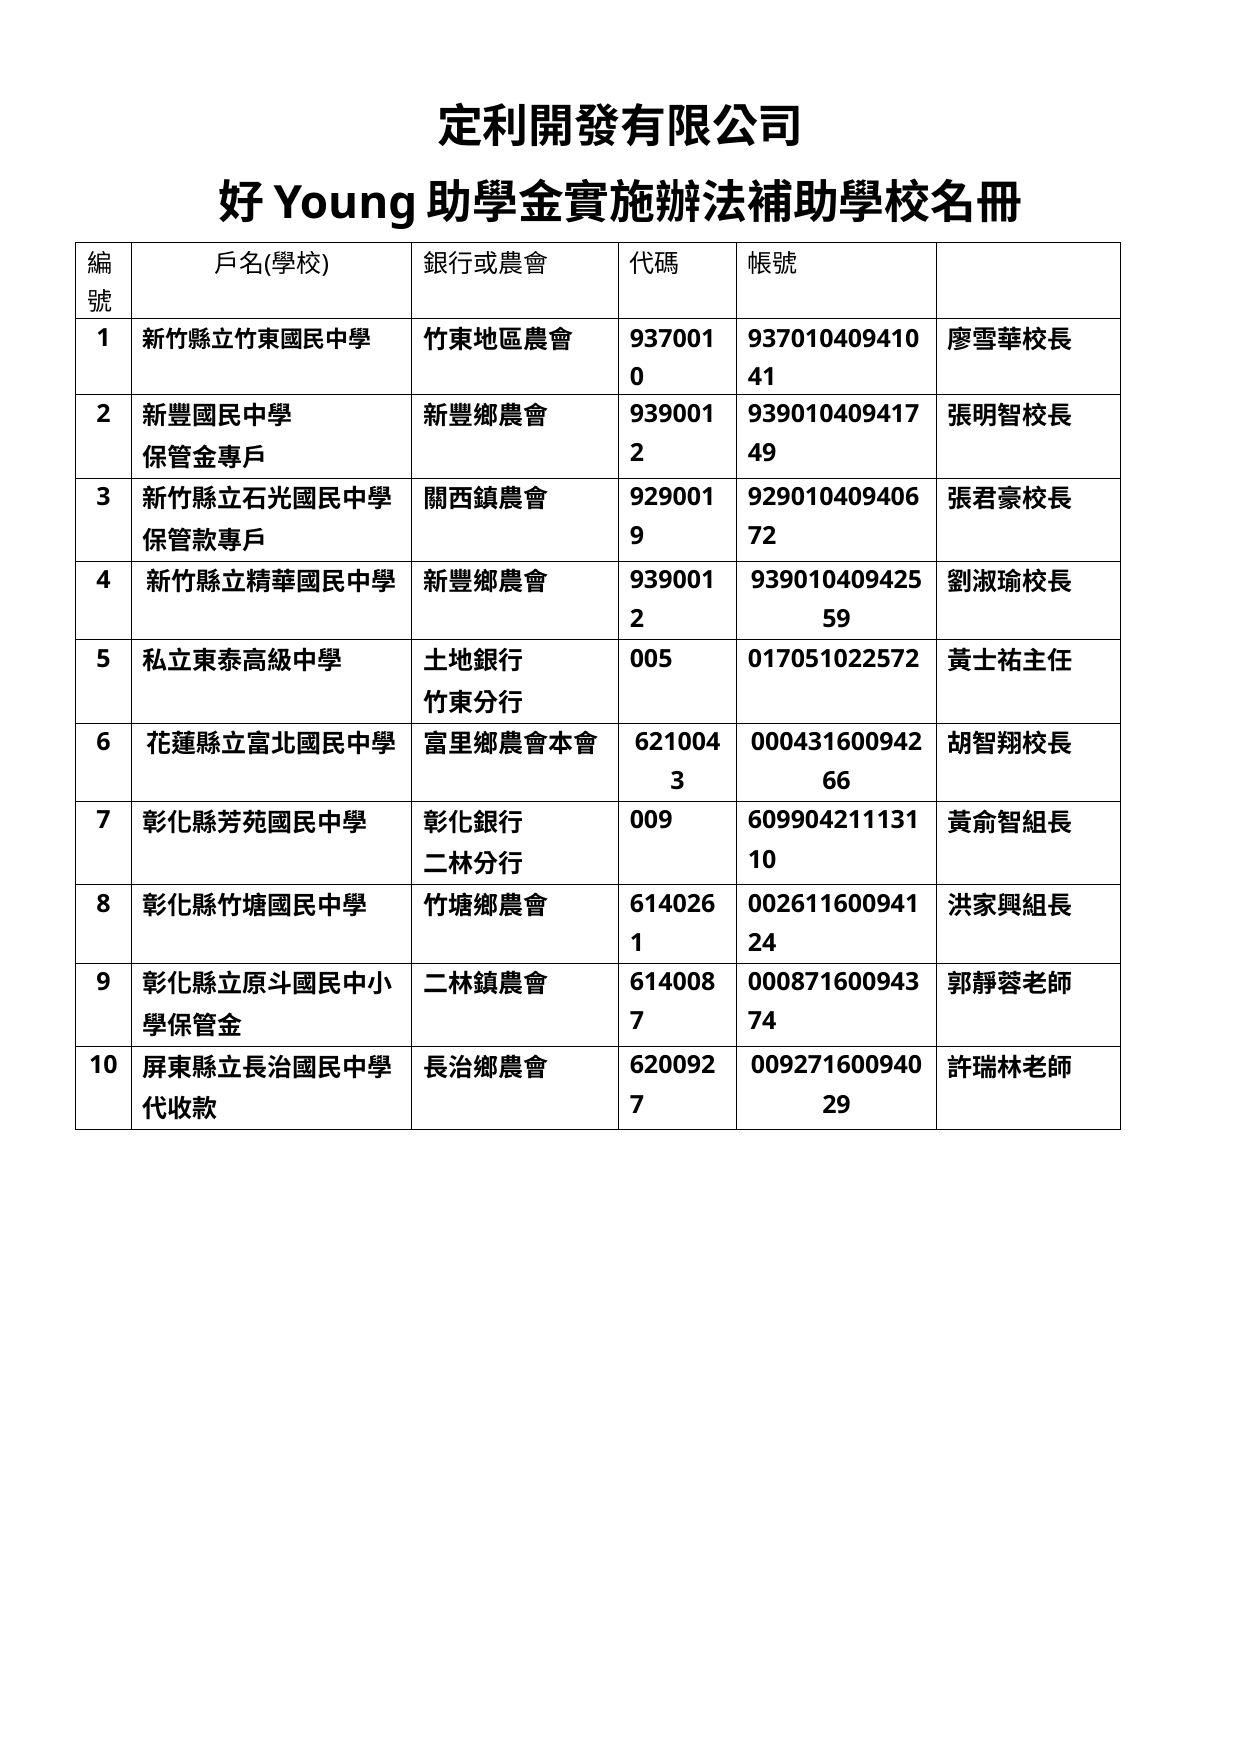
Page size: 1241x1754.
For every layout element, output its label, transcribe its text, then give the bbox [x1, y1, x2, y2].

table_cell 8 [76, 885, 131, 963]
table_cell 009 [619, 802, 736, 884]
table_cell 竹東地區農會 [412, 319, 618, 394]
table_cell 93901040941749 [737, 395, 936, 477]
table_cell 彰化縣竹塘國民中學 [132, 885, 411, 963]
table_cell 郭靜蓉老師 [937, 964, 1120, 1046]
table_cell 6140261 [619, 885, 736, 963]
table_cell 張君豪校長 [937, 479, 1120, 561]
table_cell 新豐鄉農會 [412, 395, 618, 477]
table_cell 60990421113110 [737, 802, 936, 884]
table_cell 廖雪華校長 [937, 319, 1120, 394]
table_cell 關西鎮農會 [412, 479, 618, 561]
table_cell 6140087 [619, 964, 736, 1046]
table_cell 長治鄉農會 [412, 1047, 618, 1129]
table_header 銀行或農會 [412, 243, 618, 318]
table_cell 1 [76, 319, 131, 394]
table_cell 2 [76, 395, 131, 477]
table_cell 許瑞林老師 [937, 1047, 1120, 1129]
table_cell 新豐鄉農會 [412, 562, 618, 639]
table_cell 6210043 [619, 724, 736, 801]
table_cell 4 [76, 562, 131, 639]
table_cell 00261160094124 [737, 885, 936, 963]
table_header [937, 243, 1120, 318]
table_cell 竹塘鄉農會 [412, 885, 618, 963]
text 好Young助學金實施辦法補助學校名冊 [75, 166, 1165, 232]
table_cell 屏東縣立長治國民中學 代收款 [132, 1047, 411, 1129]
table_cell 新竹縣立石光國民中學 保管款專戶 [132, 479, 411, 561]
table_cell 二林鎮農會 [412, 964, 618, 1046]
table_cell 新竹縣立竹東國民中學 [132, 319, 411, 394]
table_cell 92901040940672 [737, 479, 936, 561]
table_cell 9 [76, 964, 131, 1046]
table_cell 93701040941041 [737, 319, 936, 394]
table_cell 9370010 [619, 319, 736, 394]
table_cell 5 [76, 640, 131, 722]
table_cell 9390012 [619, 395, 736, 477]
table_cell 新豐國民中學 保管金專戶 [132, 395, 411, 477]
table_header 編號 [76, 243, 131, 318]
table_cell 017051022572 [737, 640, 936, 722]
table_cell 005 [619, 640, 736, 722]
table_cell 黃俞智組長 [937, 802, 1120, 884]
table_cell 富里鄉農會本會 [412, 724, 618, 801]
table_cell 彰化銀行 二林分行 [412, 802, 618, 884]
table_cell 00087160094374 [737, 964, 936, 1046]
table_cell 9290019 [619, 479, 736, 561]
table_cell 胡智翔校長 [937, 724, 1120, 801]
table_cell 黃士祐主任 [937, 640, 1120, 722]
text 定利開發有限公司 [75, 89, 1165, 156]
table_cell 洪家興組長 [937, 885, 1120, 963]
table_cell 93901040942559 [737, 562, 936, 639]
table_cell 劉淑瑜校長 [937, 562, 1120, 639]
table_cell 10 [76, 1047, 131, 1129]
table_cell 彰化縣立原斗國民中小學保管金 [132, 964, 411, 1046]
table_cell 6200927 [619, 1047, 736, 1129]
table_cell 私立東泰高級中學 [132, 640, 411, 722]
table_cell 7 [76, 802, 131, 884]
table_cell 土地銀行 竹東分行 [412, 640, 618, 722]
table_header 戶名(學校) [132, 243, 411, 318]
table_cell 3 [76, 479, 131, 561]
table_cell 彰化縣芳苑國民中學 [132, 802, 411, 884]
table_header 帳號 [737, 243, 936, 318]
table_cell 00927160094029 [737, 1047, 936, 1129]
table_cell 6 [76, 724, 131, 801]
table_cell 張明智校長 [937, 395, 1120, 477]
table_cell 新竹縣立精華國民中學 [132, 562, 411, 639]
table_header 代碼 [619, 243, 736, 318]
table_cell 9390012 [619, 562, 736, 639]
table_cell 花蓮縣立富北國民中學 [132, 724, 411, 801]
table_cell 00043160094266 [737, 724, 936, 801]
